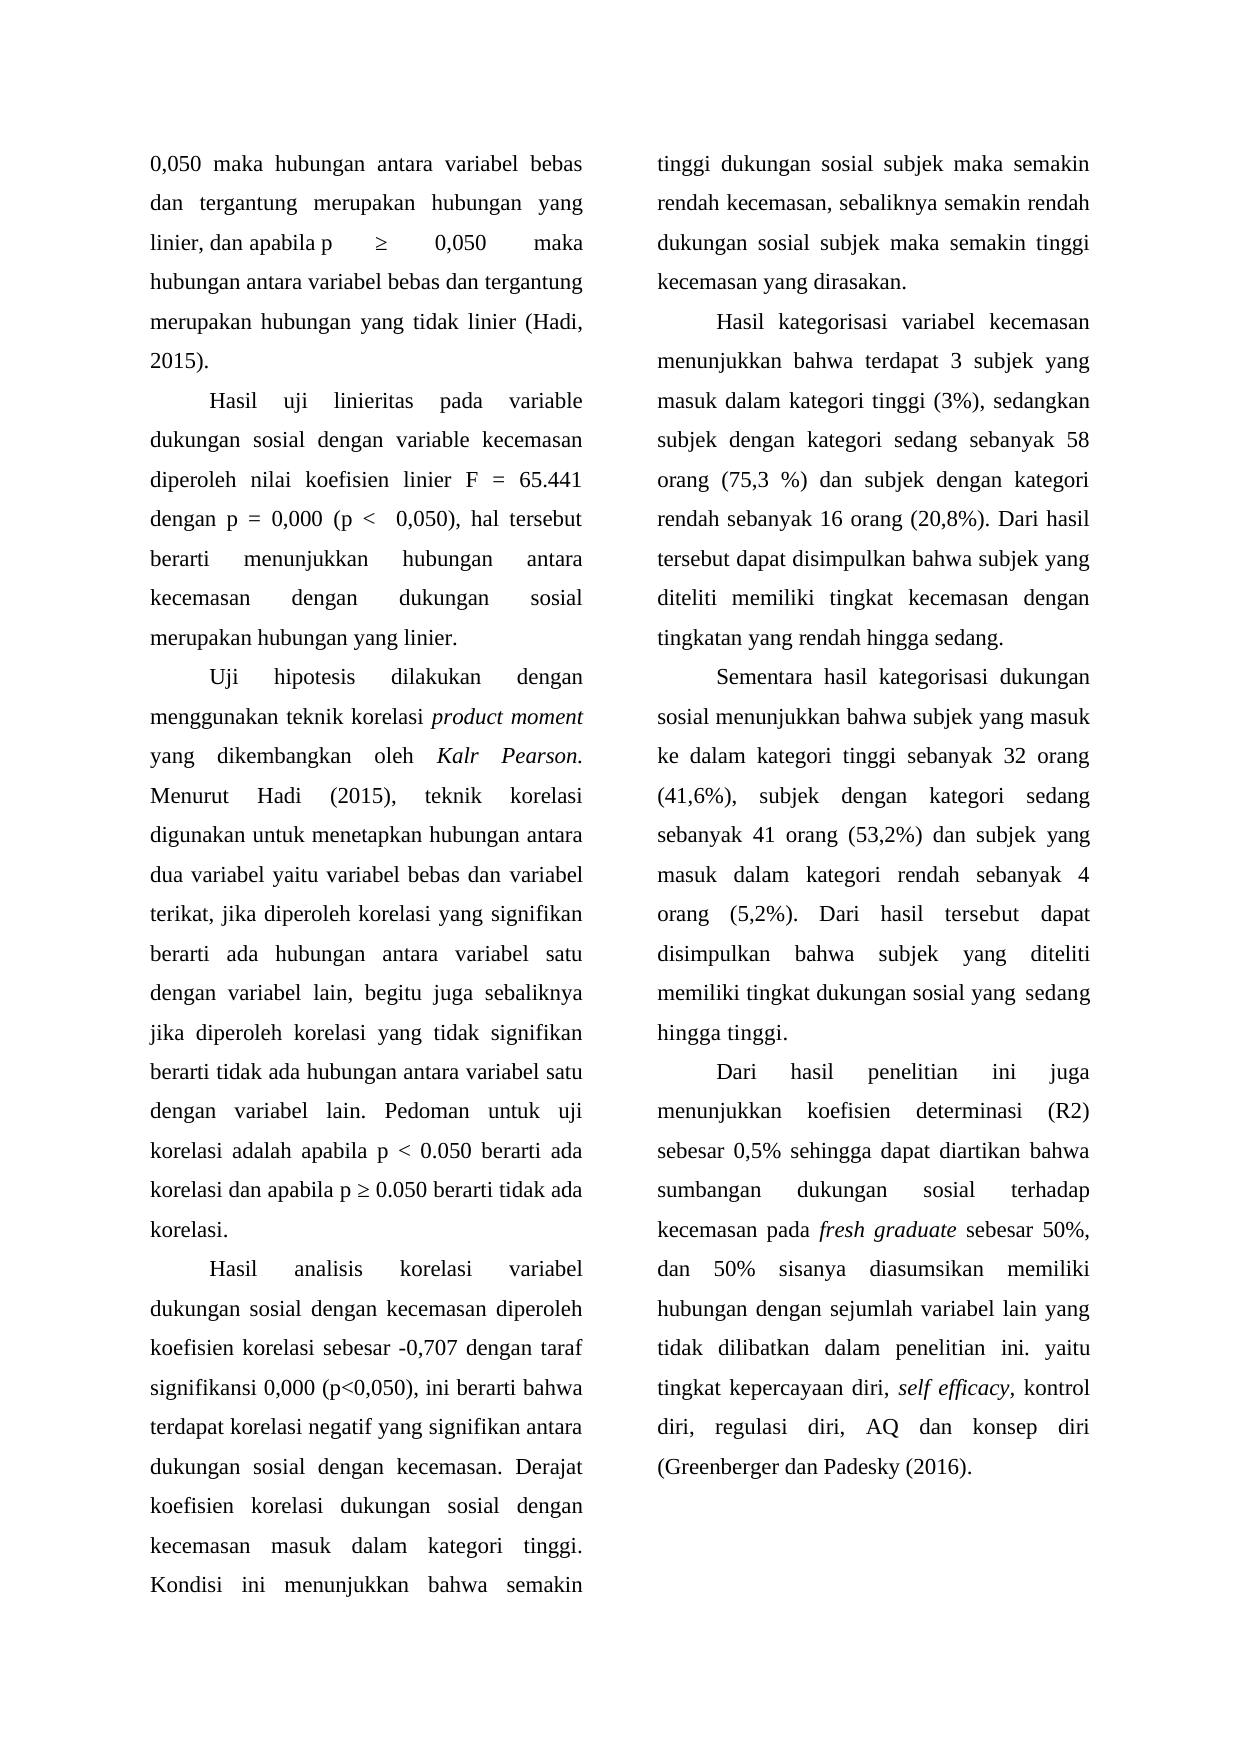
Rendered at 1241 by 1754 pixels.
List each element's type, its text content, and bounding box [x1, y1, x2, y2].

text Dari hasil penelitian ini juga menunjukkan koefisien determinasi (R2) sebesar 0,5% sehingga dapat diartikan bahwa sumbangan dukungan sosial terhadap kecemasan pada fresh graduate sebesar 50%, dan 50% sisanya diasumsikan memiliki hubungan dengan sejumlah variabel lain yang tidak dilibatkan dalam penelitian ini. yaitu tingkat kepercayaan diri, self efficacy, kontrol diri, regulasi diri, AQ dan konsep diri (Greenberger dan Padesky (2016). [657, 1058, 1090, 1479]
text Hasil analisis korelasi variabel dukungan sosial dengan kecemasan diperoleh koefisien korelasi sebesar -0,707 dengan taraf signifikansi 0,000 (p<0,050), ini berarti bahwa terdapat korelasi negatif yang signifikan antara dukungan sosial dengan kecemasan. Derajat koefisien korelasi dukungan sosial dengan kecemasan masuk dalam kategori tinggi. Kondisi ini menunjukkan bahwa semakin tinggi dukungan sosial subjek maka semakin rendah kecemasan, sebaliknya semakin rendah dukungan sosial subjek maka semakin tinggi kecemasan yang dirasakan. [657, 150, 1090, 295]
text Hasil uji linieritas pada variable dukungan sosial dengan variable kecemasan diperoleh nilai koefisien linier F = 65.441 dengan p = 0,000 (p < 0,050), hal tersebut berarti menunjukkan hubungan antara kecemasan dengan dukungan sosial merupakan hubungan yang linier. [150, 387, 583, 650]
text Hasil analisis korelasi variabel dukungan sosial dengan kecemasan diperoleh koefisien korelasi sebesar -0,707 dengan taraf signifikansi 0,000 (p<0,050), ini berarti bahwa terdapat korelasi negatif yang signifikan antara dukungan sosial dengan kecemasan. Derajat koefisien korelasi dukungan sosial dengan kecemasan masuk dalam kategori tinggi. Kondisi ini menunjukkan bahwa semakin tinggi dukungan sosial subjek maka semakin rendah kecemasan, sebaliknya semakin rendah dukungan sosial subjek maka semakin tinggi kecemasan yang dirasakan. [150, 1255, 583, 1598]
text Uji hipotesis dilakukan dengan menggunakan teknik korelasi product moment yang dikembangkan oleh Kalr Pearson. Menurut Hadi (2015), teknik korelasi digunakan untuk menetapkan hubungan antara dua variabel yaitu variabel bebas dan variabel terikat, jika diperoleh korelasi yang signifikan berarti ada hubungan antara variabel satu dengan variabel lain, begitu juga sebaliknya jika diperoleh korelasi yang tidak signifikan berarti tidak ada hubungan antara variabel satu dengan variabel lain. Pedoman untuk uji korelasi adalah apabila p < 0.050 berarti ada korelasi dan apabila p ≥ 0.050 berarti tidak ada korelasi. [150, 663, 583, 1242]
text Hasil kategorisasi variabel kecemasan menunjukkan bahwa terdapat 3 subjek yang masuk dalam kategori tinggi (3%), sedangkan subjek dengan kategori sedang sebanyak 58 orang (75,3 %) dan subjek dengan kategori rendah sebanyak 16 orang (20,8%). Dari hasil tersebut dapat disimpulkan bahwa subjek yang diteliti memiliki tingkat kecemasan dengan tingkatan yang rendah hingga sedang. [657, 308, 1090, 650]
text Sementara hasil kategorisasi dukungan sosial menunjukkan bahwa subjek yang masuk ke dalam kategori tinggi sebanyak 32 orang (41,6%), subjek dengan kategori sedang sebanyak 41 orang (53,2%) dan subjek yang masuk dalam kategori rendah sebanyak 4 orang (5,2%). Dari hasil tersebut dapat disimpulkan bahwa subjek yang diteliti memiliki tingkat dukungan sosial yang sedang hingga tinggi. [657, 663, 1090, 1045]
